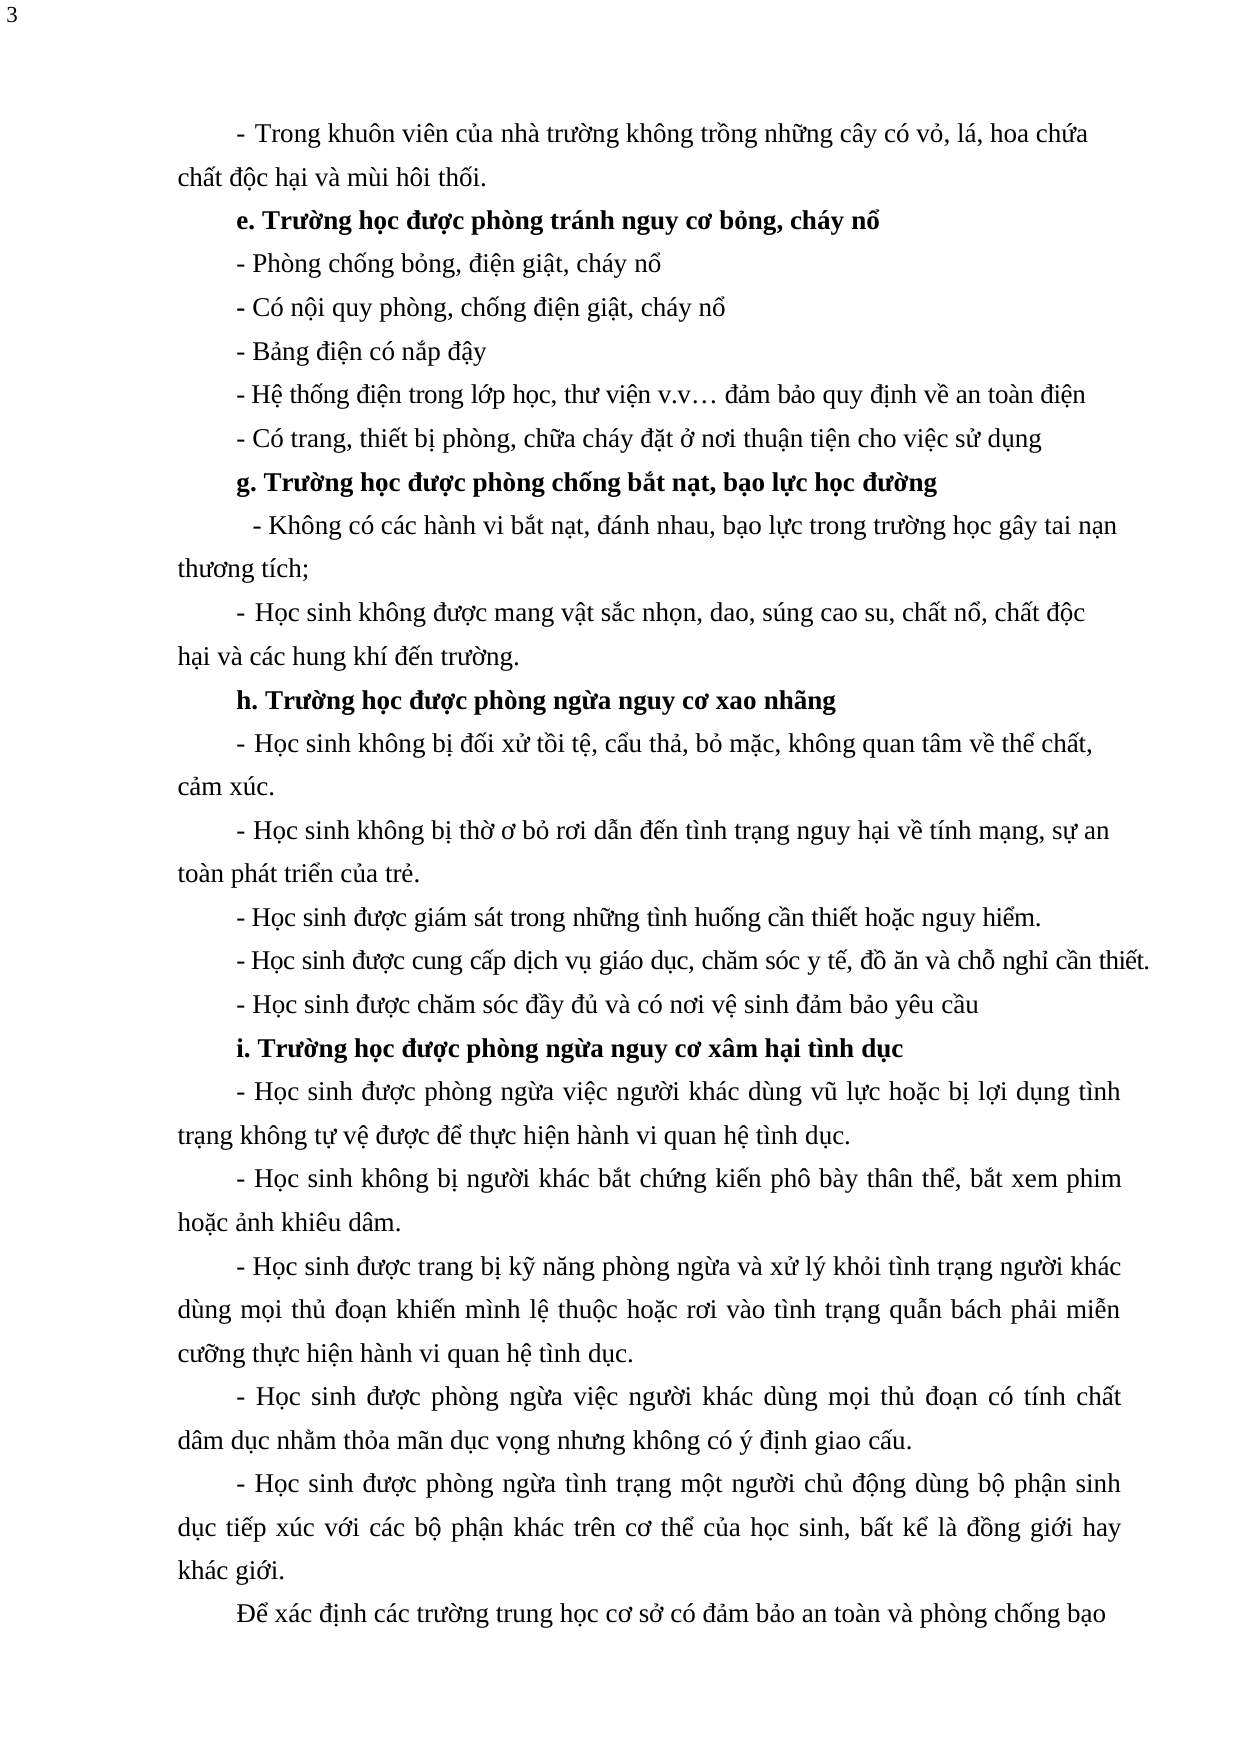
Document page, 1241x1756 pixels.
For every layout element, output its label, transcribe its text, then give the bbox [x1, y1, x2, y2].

list Học sinh không bị đối xử tồi tệ, cẩu thả, bỏ mặc, không quan tâm về thể chất, cảm xúc. [177, 727, 1123, 801]
text - Có nội quy phòng, chống điện giật, cháy nổ [236, 291, 1165, 322]
list Học sinh không bị thờ ơ bỏ rơi dẫn đến tình trạng nguy hại về tính mạng, sự an toàn phát triển của trẻ. [177, 814, 1123, 888]
list Học sinh được giám sát trong những tình huống cần thiết hoặc nguy hiểm. [236, 901, 1165, 932]
list Phòng chống bỏng, điện giật, cháy nổ [236, 247, 1165, 278]
list Trong khuôn viên của nhà trường không trồng những cây có vỏ, lá, hoa chứa chất độc hại và mùi hôi thối. [177, 117, 1123, 192]
list Hệ thống điện trong lớp học, thư viện v.v… đảm bảo quy định về an toàn điện [236, 378, 1165, 409]
list Học sinh được chăm sóc đầy đủ và có nơi vệ sinh đảm bảo yêu cầu [236, 988, 1165, 1019]
subtitle Trường học được phòng tránh nguy cơ bỏng, cháy nổ [236, 204, 1165, 236]
subtitle Trường học được phòng chống bắt nạt, bạo lực học đường [236, 466, 1165, 497]
text Để xác định các trường trung học cơ sở có đảm bảo an toàn và phòng chống bạo [236, 1598, 1165, 1629]
subtitle Trường học được phòng ngừa nguy cơ xâm hại tình dục [236, 1033, 1165, 1064]
list Học sinh được phòng ngừa tình trạng một người chủ động dùng bộ phận sinh dục tiếp xúc với các bộ phận khác trên cơ thể của học sinh, bất kể là đồng giới hay khác giới. [177, 1467, 1123, 1586]
list Học sinh được phòng ngừa việc người khác dùng mọi thủ đoạn có tính chất dâm dục nhằm thỏa mãn dục vọng nhưng không có ý định giao cấu. [177, 1380, 1122, 1455]
list Học sinh được trang bị kỹ năng phòng ngừa và xử lý khỏi tình trạng người khác dùng mọi thủ đoạn khiến mình lệ thuộc hoặc rơi vào tình trạng quẫn bách phải miễn cưỡng thực hiện hành vi quan hệ tình dục. [177, 1249, 1123, 1368]
subtitle Trường học được phòng ngừa nguy cơ xao nhãng [236, 684, 1165, 715]
list Học sinh được phòng ngừa việc người khác dùng vũ lực hoặc bị lợi dụng tình trạng không tự vệ được để thực hiện hành vi quan hệ tình dục. [177, 1075, 1122, 1150]
list Học sinh không bị người khác bắt chứng kiến phô bày thân thể, bắt xem phim hoặc ảnh khiêu dâm. [177, 1162, 1123, 1237]
list Học sinh được cung cấp dịch vụ giáo dục, chăm sóc y tế, đồ ăn và chỗ nghỉ cần thiết. [236, 944, 1165, 976]
list Học sinh không được mang vật sắc nhọn, dao, súng cao su, chất nổ, chất độc hại và các hung khí đến trường. [177, 596, 1122, 671]
text - Không có các hành vi bắt nạt, đánh nhau, bạo lực trong trường học gây tai nạn thương tích; [177, 509, 1165, 584]
list Bảng điện có nắp đậy [236, 335, 1165, 366]
list Có trang, thiết bị phòng, chữa cháy đặt ở nơi thuận tiện cho việc sử dụng [236, 422, 1165, 453]
